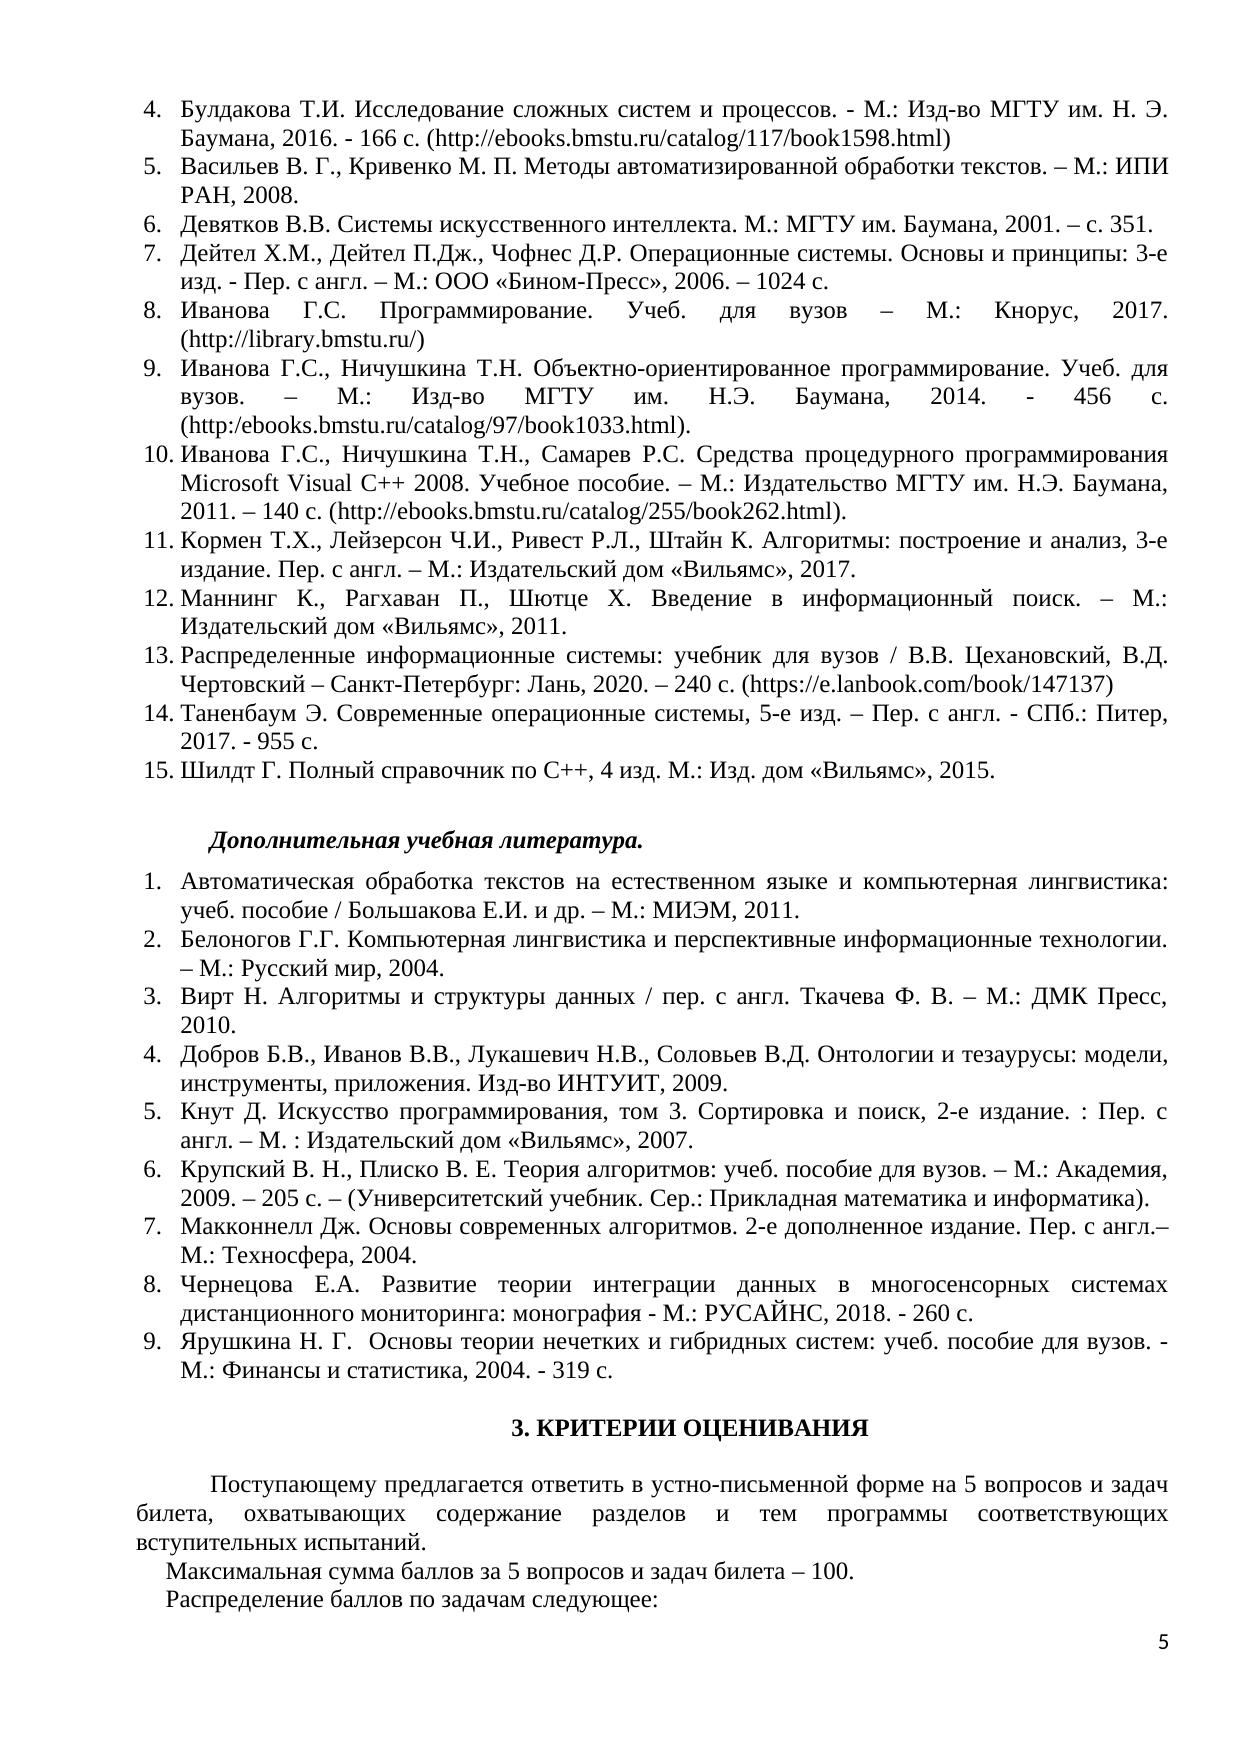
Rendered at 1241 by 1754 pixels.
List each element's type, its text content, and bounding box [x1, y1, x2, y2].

list Макконнелл Дж. Основы современных алгоритмов. 2-е дополненное издание. Пер. с англ.– М.: Техносфера, 2004. [143, 1211, 1169, 1269]
text Максимальная сумма баллов за 5 вопросов и задач билета – 100. [137, 1556, 1169, 1584]
list Крупский В. Н., Плиско В. Е. Теория алгоритмов: учеб. пособие для вузов. – М.: Академия, 2009. – 205 с. – (Университетский учебник. Сер.: Прикладная математика и информатика). [143, 1154, 1169, 1211]
list Чернецова Е.А. Развитие теории интеграции данных в многосенсорных системах дистанционного мониторинга: монография - М.: РУСАЙНС, 2018. - 260 с. [143, 1269, 1169, 1326]
list Распределенные информационные системы: учебник для вузов / В.В. Цехановский, В.Д. Чертовский – Санкт-Петербург: Лань, 2020. – 240 с. (https://e.lanbook.com/book/147137) [143, 640, 1169, 698]
list Девятков В.В. Системы искусственного интеллекта. М.: МГТУ им. Баумана, 2001. – с. 351. [143, 209, 1169, 238]
list Иванова Г.С. Программирование. Учеб. для вузов – М.: Кнорус, 2017. (http://library.bmstu.ru/) [143, 295, 1169, 353]
list Добров Б.В., Иванов В.В., Лукашевич Н.В., Соловьев В.Д. Онтологии и тезаурусы: модели, инструменты, приложения. Изд-во ИНТУИТ, 2009. [143, 1039, 1169, 1096]
list Васильев В. Г., Кривенко М. П. Методы автоматизированной обработки текстов. – М.: ИПИ РАН, 2008. [143, 151, 1169, 209]
list Кнут Д. Искусство программирования, том 3. Сортировка и поиск, 2-е издание. : Пер. с англ. – М. : Издательский дом «Вильямс», 2007. [143, 1096, 1169, 1154]
list Дейтел Х.М., Дейтел П.Дж., Чофнес Д.Р. Операционные системы. Основы и принципы: 3-е изд. - Пер. с англ. – М.: ООО «Бином-Пресс», 2006. – 1024 с. [143, 238, 1169, 295]
list Кормен Т.Х., Лейзерсон Ч.И., Ривест Р.Л., Штайн К. Алгоритмы: построение и анализ, 3-е издание. Пер. с англ. – М.: Издательский дом «Вильямс», 2017. [143, 525, 1169, 583]
text Распределение баллов по задачам следующее: [137, 1584, 1169, 1613]
text Поступающему предлагается ответить в устно-письменной форме на 5 вопросов и задач билета, охватывающих содержание разделов и тем программы соответствующих вступительных испытаний. [136, 1469, 1169, 1556]
list Шилдт Г. Полный справочник по С++, 4 изд. М.: Изд. дом «Вильямс», 2015. [143, 755, 1169, 784]
list Иванова Г.С., Ничушкина Т.Н., Самарев Р.С. Средства процедурного программирования Microsoft Visual С++ 2008. Учебное пособие. – М.: Издательство МГТУ им. Н.Э. Баумана, 2011. – 140 с. (http://ebooks.bmstu.ru/catalog/255/book262.html). [143, 439, 1169, 525]
list Ярушкина Н. Г. Основы теории нечетких и гибридных систем: учеб. пособие для вузов. - М.: Финансы и статистика, 2004. - 319 с. [143, 1326, 1169, 1384]
list Иванова Г.С., Ничушкина Т.Н. Объектно-ориентированное программирование. Учеб. для вузов. – М.: Изд-во МГТУ им. Н.Э. Баумана, 2014. - 456 с. (http:/ebooks.bmstu.ru/catalog/97/book1033.html). [143, 353, 1169, 439]
list Таненбаум Э. Современные операционные системы, 5-е изд. – Пер. с англ. - СПб.: Питер, 2017. - 955 с. [143, 698, 1169, 755]
list Автоматическая обработка текстов на естественном языке и компьютерная лингвистика: учеб. пособие / Большакова Е.И. и др. – М.: МИЭМ, 2011. [143, 866, 1169, 924]
list Белоногов Г.Г. Компьютерная лингвистика и перспективные информационные технологии. – М.: Русский мир, 2004. [143, 924, 1169, 981]
list Маннинг К., Рагхаван П., Шютце Х. Введение в информационный поиск. – М.: Издательский дом «Вильямс», 2011. [143, 583, 1169, 640]
text Дополнительная учебная литература. [136, 825, 1169, 854]
list Вирт Н. Алгоритмы и структуры данных / пер. с англ. Ткачева Ф. В. – М.: ДМК Пресс, 2010. [143, 981, 1169, 1039]
list Булдакова Т.И. Исследование сложных систем и процессов. - М.: Изд-во МГТУ им. Н. Э. Баумана, 2016. - 166 с. (http://ebooks.bmstu.ru/catalog/117/book1598.html) [143, 94, 1169, 151]
text 3. КРИТЕРИИ ОЦЕНИВАНИЯ [211, 1413, 1169, 1441]
